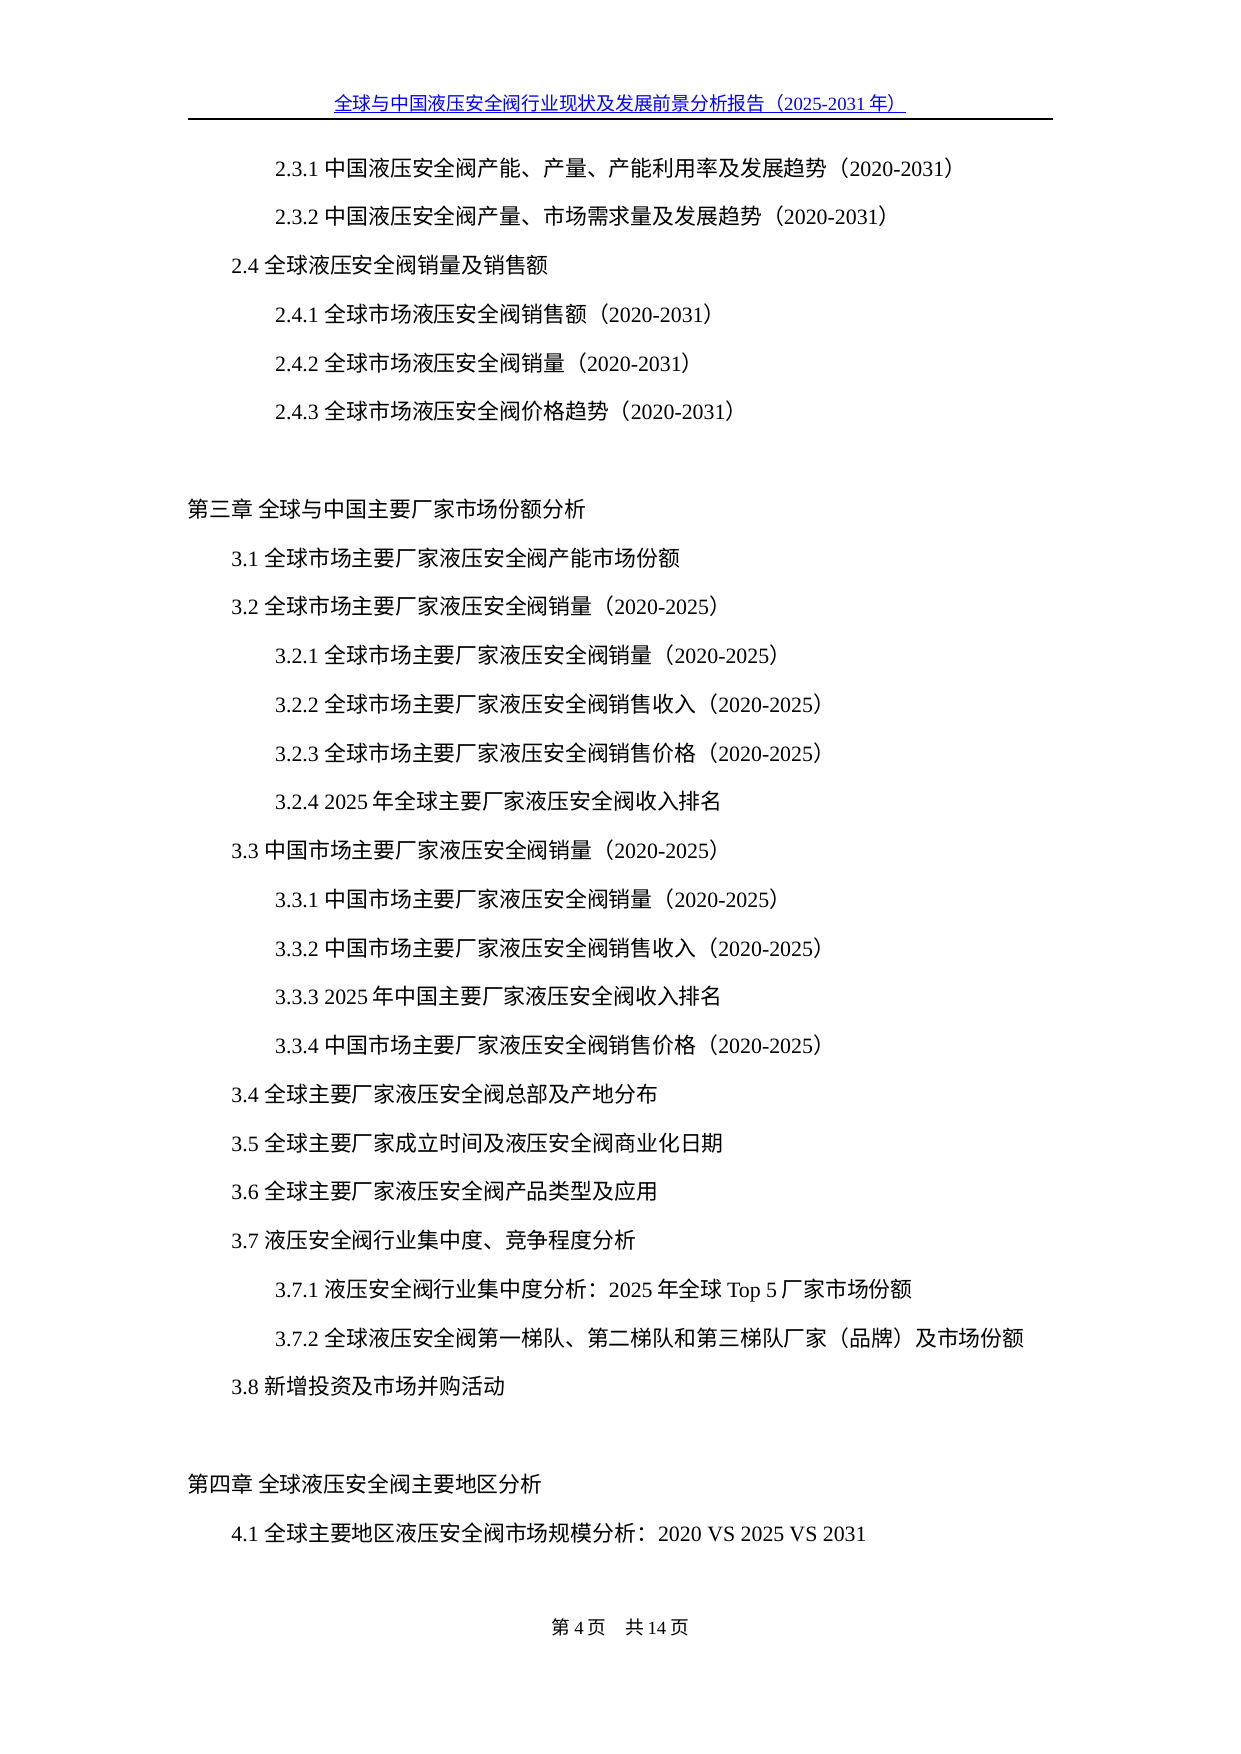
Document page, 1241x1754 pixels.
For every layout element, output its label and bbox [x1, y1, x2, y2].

text [187, 150, 1053, 1548]
